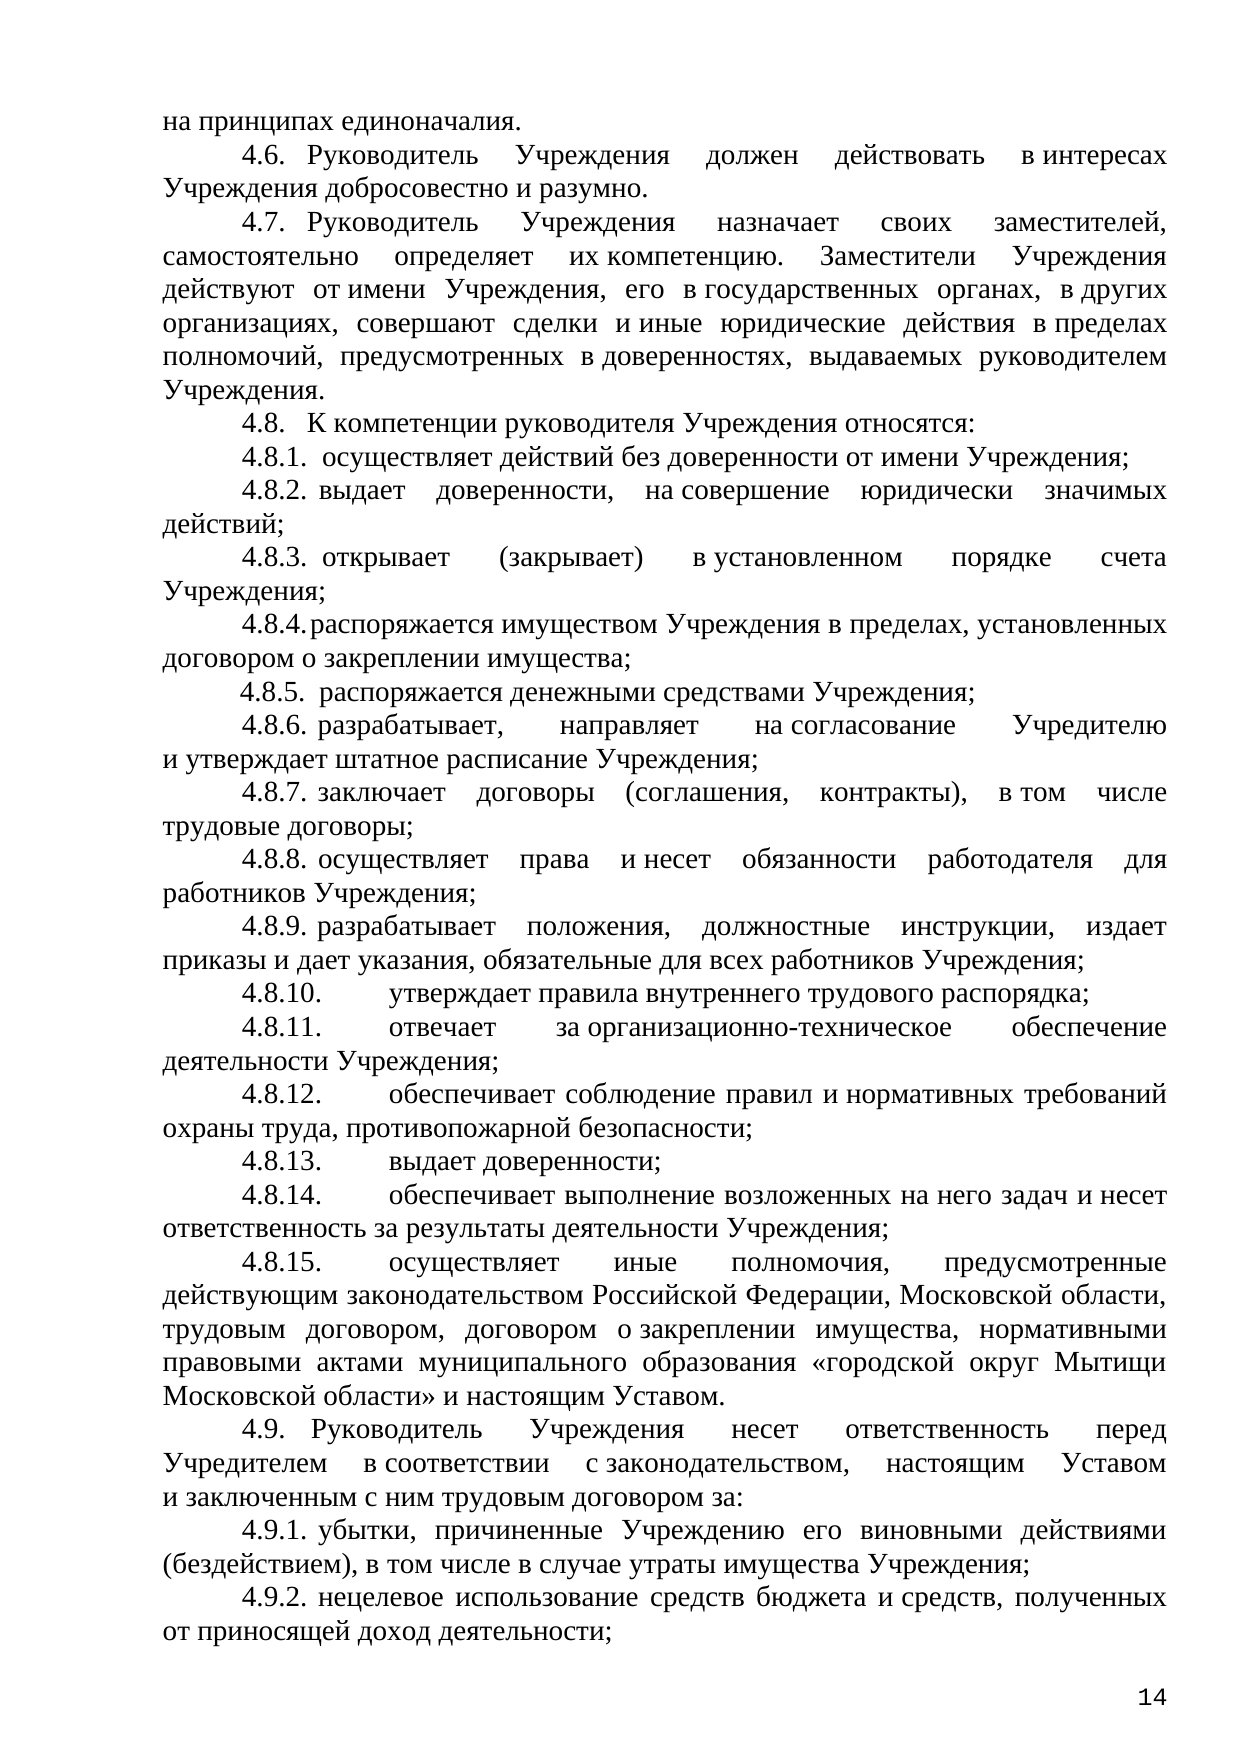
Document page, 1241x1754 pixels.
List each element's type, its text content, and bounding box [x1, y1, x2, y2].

list К компетенции руководителя Учреждения относятся: [162, 405, 1167, 439]
list Руководитель Учреждения назначает своих заместителей, самостоятельно определяет их компетенцию. Заместители Учреждения действуют от имени Учреждения, его в государственных органах, в других организациях, совершают сделки и иные юридические действия в пределах полномочий, предусмотренных в доверенностях, выдаваемых руководителем Учреждения. [162, 204, 1167, 405]
list утверждает правила внутреннего трудового распорядка; [162, 976, 1167, 1009]
list открывает (закрывает) в установленном порядке счета Учреждения; [162, 539, 1167, 607]
list распоряжается денежными средствами Учреждения; [162, 674, 1167, 707]
list осуществляет действий без доверенности от имени Учреждения; [162, 439, 1167, 472]
list разрабатывает, направляет на согласование Учредителю и утверждает штатное расписание Учреждения; [162, 707, 1167, 774]
list разрабатывает положения, должностные инструкции, издает приказы и дает указания, обязательные для всех работников Учреждения; [162, 908, 1167, 976]
list Руководитель Учреждения должен действовать в интересах Учреждения добросовестно и разумно. [162, 137, 1167, 204]
list осуществляет права и несет обязанности работодателя для работников Учреждения; [162, 841, 1167, 908]
list выдает доверенности, на совершение юридически значимых действий; [162, 472, 1167, 539]
list осуществляет иные полномочия, предусмотренные действующим законодательством Российской Федерации, Московской области, трудовым договором, договором о закреплении имущества, нормативными правовыми актами муниципального образования «городской округ Мытищи Московской области» и настоящим Уставом. [162, 1244, 1167, 1412]
list отвечает за организационно-техническое обеспечение деятельности Учреждения; [162, 1009, 1167, 1076]
list убытки, причиненные Учреждению его виновными действиями (бездействием), в том числе в случае утраты имущества Учреждения; [162, 1512, 1167, 1579]
list обеспечивает соблюдение правил и нормативных требований охраны труда, противопожарной безопасности; [162, 1076, 1167, 1143]
list заключает договоры (соглашения, контракты), в том числе трудовые договоры; [162, 774, 1167, 841]
list нецелевое использование средств бюджета и средств, полученных от приносящей доход деятельности; [162, 1579, 1167, 1646]
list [162, 103, 1167, 137]
list обеспечивает выполнение возложенных на него задач и несет ответственность за результаты деятельности Учреждения; [162, 1177, 1167, 1244]
list выдает доверенности; [162, 1143, 1167, 1177]
list распоряжается имуществом Учреждения в пределах, установленных договором о закреплении имущества; [162, 607, 1167, 674]
list Руководитель Учреждения несет ответственность перед Учредителем в соответствии с законодательством, настоящим Уставом и заключенным с ним трудовым договором за: [162, 1412, 1167, 1512]
